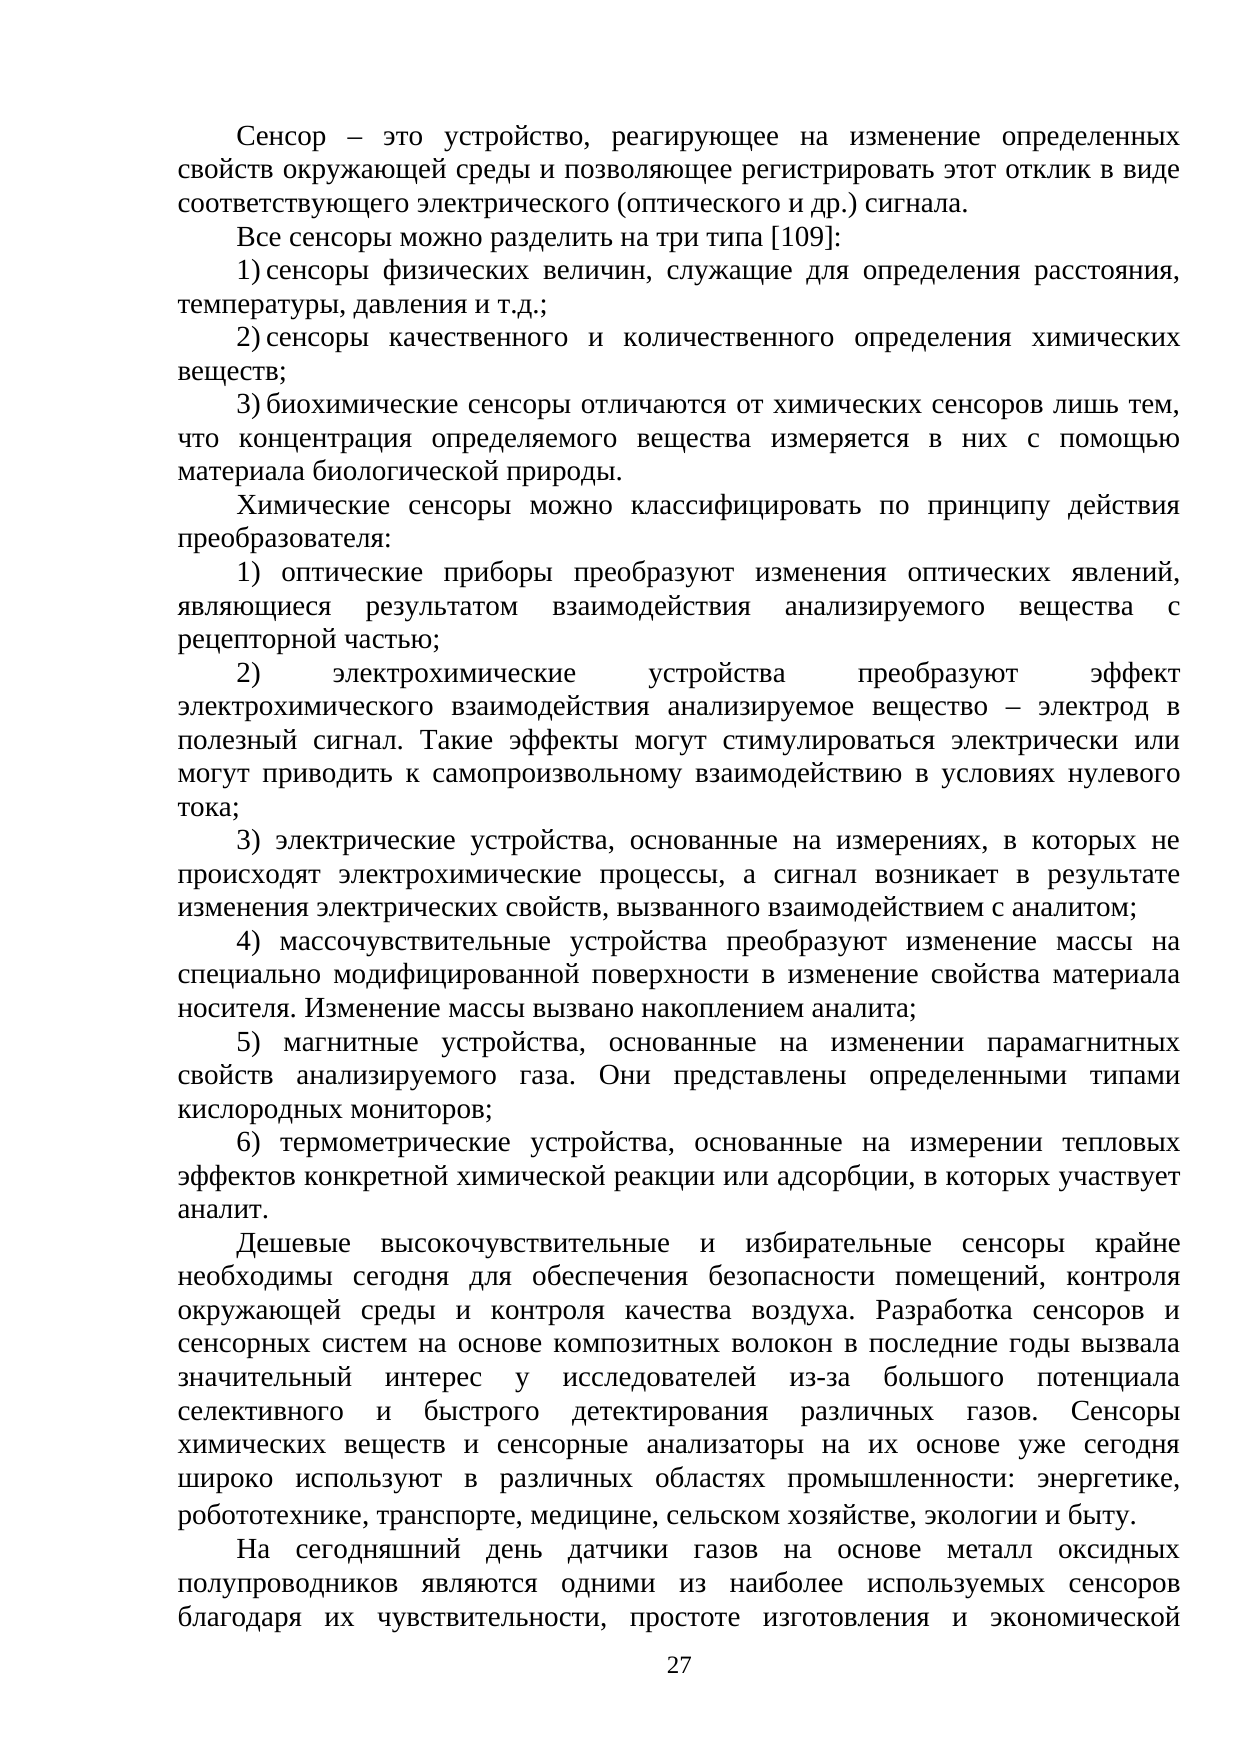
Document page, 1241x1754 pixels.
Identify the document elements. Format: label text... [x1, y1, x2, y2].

text 6) термометрические устройства, основанные на измерении тепловых эффектов конкретной химической реакции или адсорбции, в которых участвует аналит. [177, 1124, 1181, 1225]
text 5) магнитные устройства, основанные на изменении парамагнитных свойств анализируемого газа. Они представлены определенными типами кислородных мониторов; [177, 1024, 1181, 1124]
text 4) массочувствительные устройства преобразуют изменение массы на специально модифицированной поверхности в изменение свойства материала носителя. Изменение массы вызвано накоплением аналита; [177, 923, 1181, 1024]
text 3) электрические устройства, основанные на измерениях, в которых не происходят электрохимические процессы, а сигнал возникает в результате изменения электрических свойств, вызванного взаимодействием с аналитом; [177, 822, 1181, 923]
text 2) электрохимические устройства преобразуют эффект электрохимического взаимодействия анализируемое вещество – электрод в полезный сигнал. Такие эффекты могут стимулироваться электрически или могут приводить к самопроизвольному взаимодействию в условиях нулевого тока; [177, 655, 1181, 822]
text 1) оптические приборы преобразуют изменения оптических явлений, являющиеся результатом взаимодействия анализируемого вещества с рецепторной частью; [177, 554, 1181, 655]
text Химические сенсоры можно классифицировать по принципу действия преобразователя: [177, 487, 1181, 554]
text Дешевые высокочувствительные и избирательные сенсоры крайне необходимы сегодня для обеспечения безопасности помещений, контроля окружающей среды и контроля качества воздуха. Разработка сенсоров и сенсорных систем на основе композитных волокон в последние годы вызвала значительный интерес у исследователей из-за большого потенциала селективного и быстрого детектирования различных газов. Сенсоры химических веществ и сенсорные анализаторы на их основе уже сегодня широко используют в различных областях промышленности: энергетике, робототехнике, транспорте, медицине, сельском хозяйстве, экологии и быту. [177, 1225, 1181, 1532]
list сенсоры физических величин, служащие для определения расстояния, температуры, давления и т.д.; [177, 252, 1181, 319]
text Все сенсоры можно разделить на три типа [109]: [177, 219, 1181, 252]
text Сенсор – это устройство, реагирующее на изменение определенных свойств окружающей среды и позволяющее регистрировать этот отклик в виде соответствующего электрического (оптического и др.) сигнала. [177, 118, 1181, 219]
list сенсоры качественного и количественного определения химических веществ; [177, 319, 1181, 386]
list биохимические сенсоры отличаются от химических сенсоров лишь тем, что концентрация определяемого вещества измеряется в них с помощью материала биологической природы. [177, 386, 1181, 487]
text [177, 1532, 1181, 1632]
